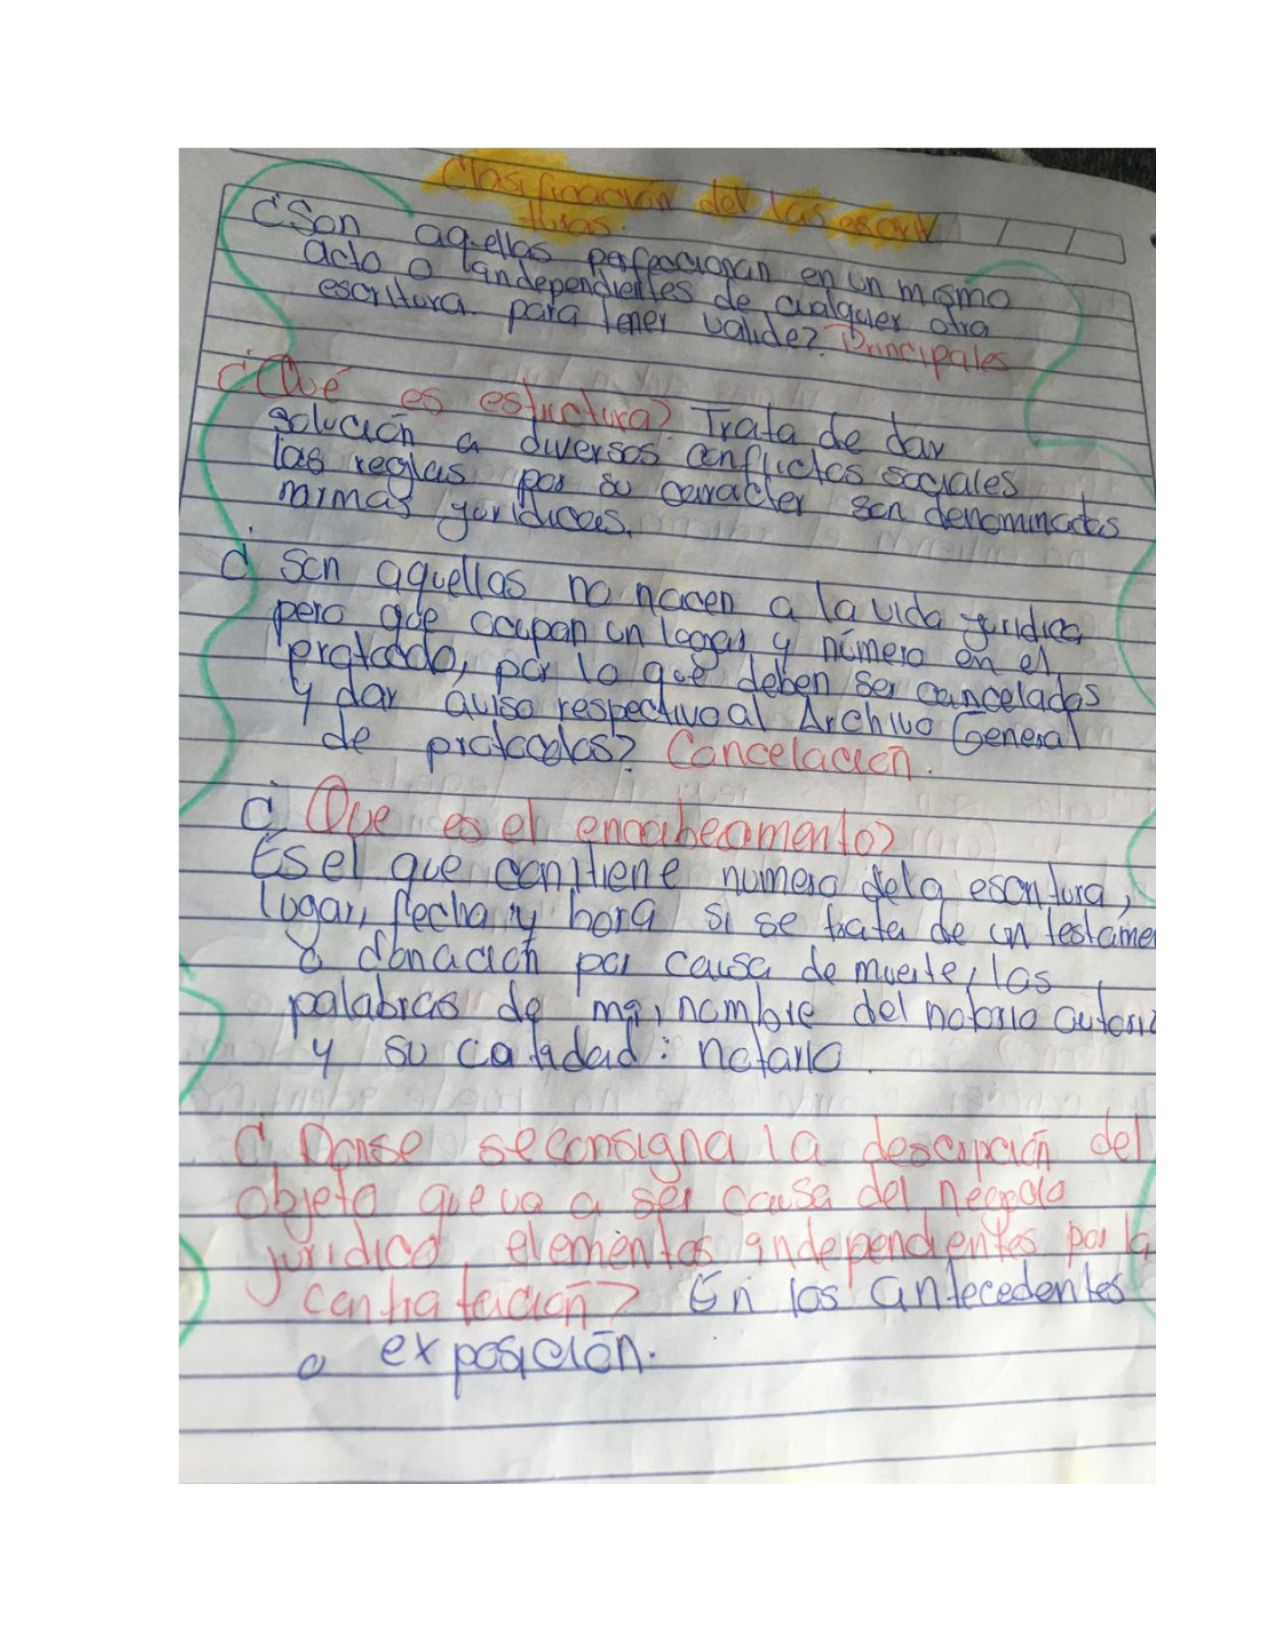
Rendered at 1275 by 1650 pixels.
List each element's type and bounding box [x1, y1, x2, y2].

picture [180, 149, 1156, 1484]
